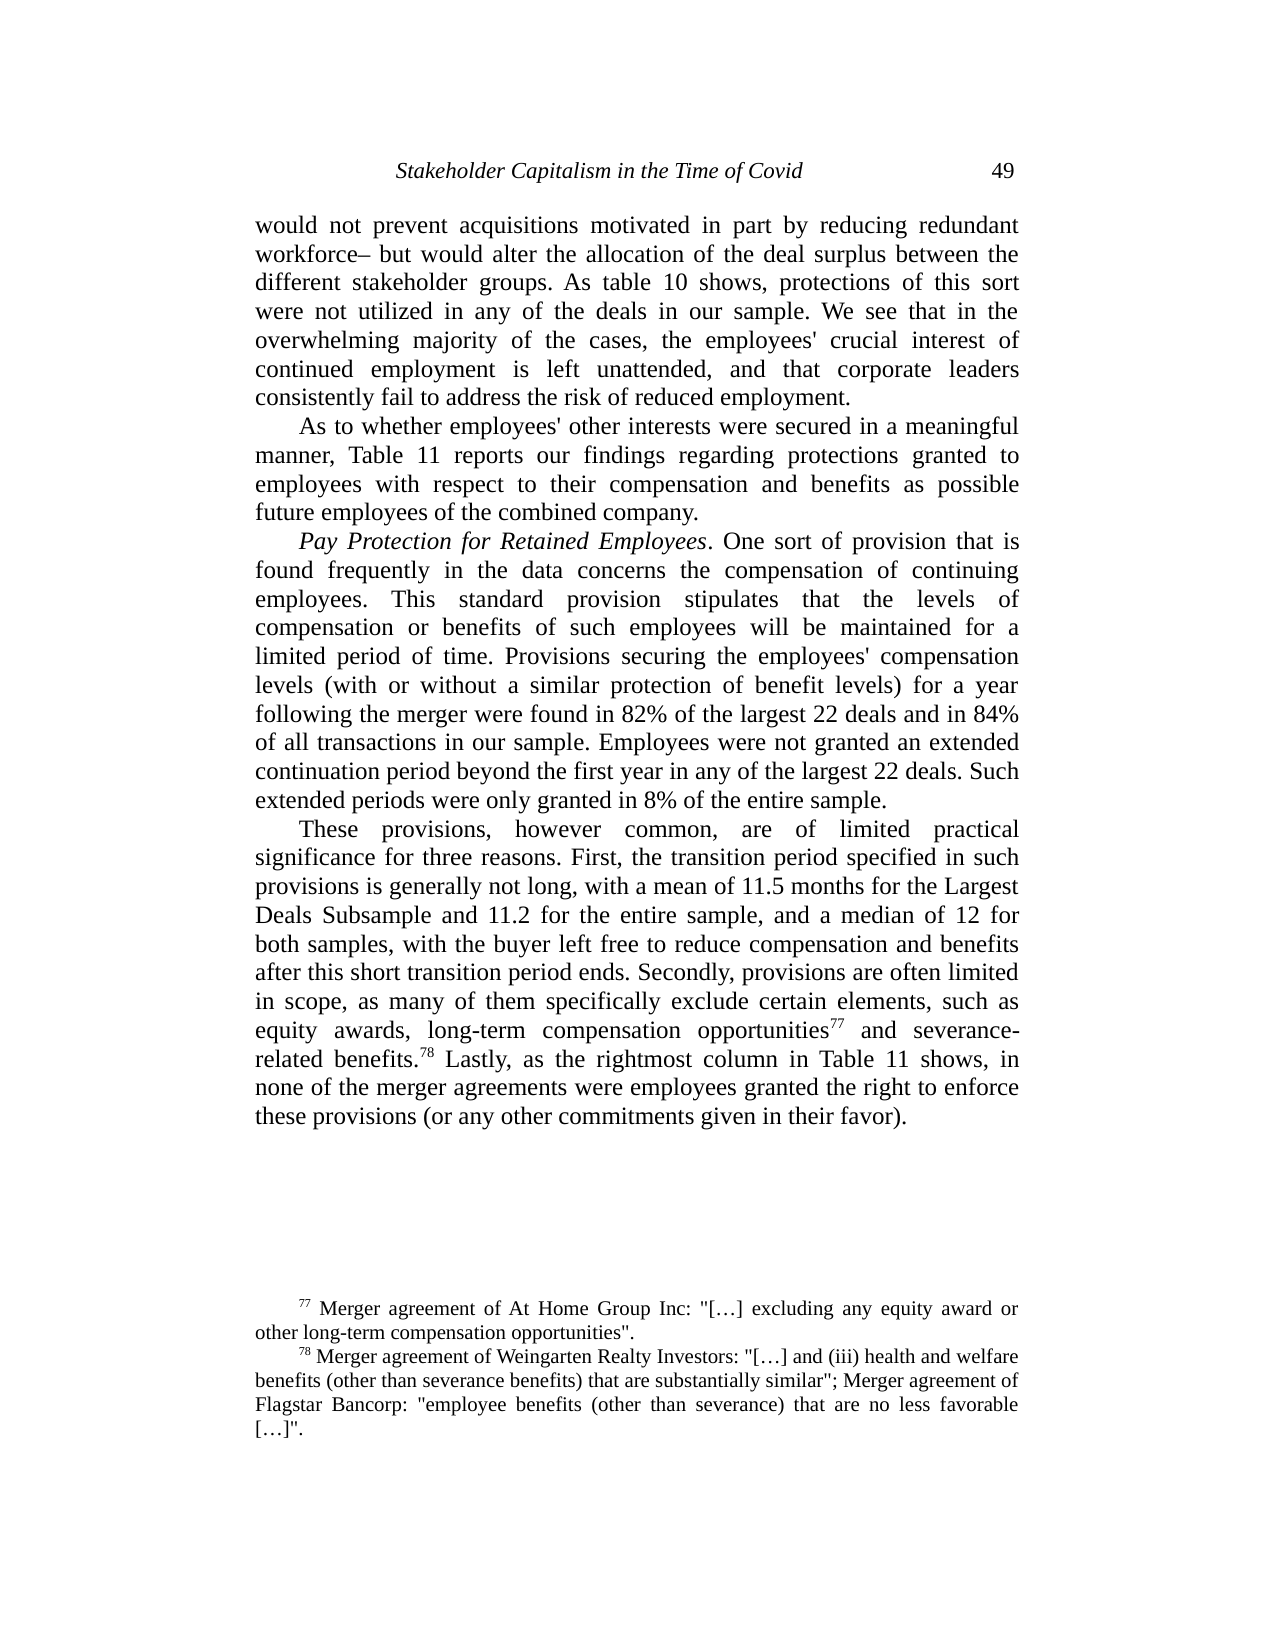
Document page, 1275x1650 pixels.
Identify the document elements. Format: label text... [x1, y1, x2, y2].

text As to whether employees' other interests were secured in a meaningful manner, Table 11 reports our findings regarding protections granted to employees with respect to their compensation and benefits as possible future employees of the combined company. [255, 411, 1020, 526]
text These provisions, however common, are of limited practical significance for three reasons. First, the transition period specified in such provisions is generally not long, with a mean of 11.5 months for the Largest Deals Subsample and 11.2 for the entire sample, and a median of 12 for both samples, with the buyer left free to reduce compensation and benefits after this short transition period ends. Secondly, provisions are often limited in scope, as many of them specifically exclude certain elements, such as equity awards, long-term compensation opportunities and severance-related benefits. Lastly, as the rightmost column in Table 11 shows, in none of the merger agreements were employees granted the right to enforce these provisions (or any other commitments given in their favor). [255, 814, 1020, 1130]
text Pay Protection for Retained Employees. One sort of provision that is found frequently in the data concerns the compensation of continuing employees. This standard provision stipulates that the levels of compensation or benefits of such employees will be maintained for a limited period of time. Provisions securing the employees' compensation levels (with or without a similar protection of benefit levels) for a year following the merger were found in 82% of the largest 22 deals and in 84% of all transactions in our sample. Employees were not granted an extended continuation period beyond the first year in any of the largest 22 deals. Such extended periods were only granted in 8% of the entire sample. [255, 526, 1020, 814]
text Furthermore, in no deal we found a commitment to compensate laid-off employees with a cash payment. In particular, we looked for compensation elements that go beyond the standard severance compensation, representing an active effort by the parties to address the risk of reduced employment that arises from the anticipated transaction. Such mechanism, of course, would not prevent acquisitions motivated in part by reducing redundant workforce– but would alter the allocation of the deal surplus between the different stakeholder groups. As table 10 shows, protections of this sort were not utilized in any of the deals in our sample. We see that in the overwhelming majority of the cases, the employees' crucial interest of continued employment is left unattended, and that corporate leaders consistently fail to address the risk of reduced employment. [255, 210, 1020, 411]
